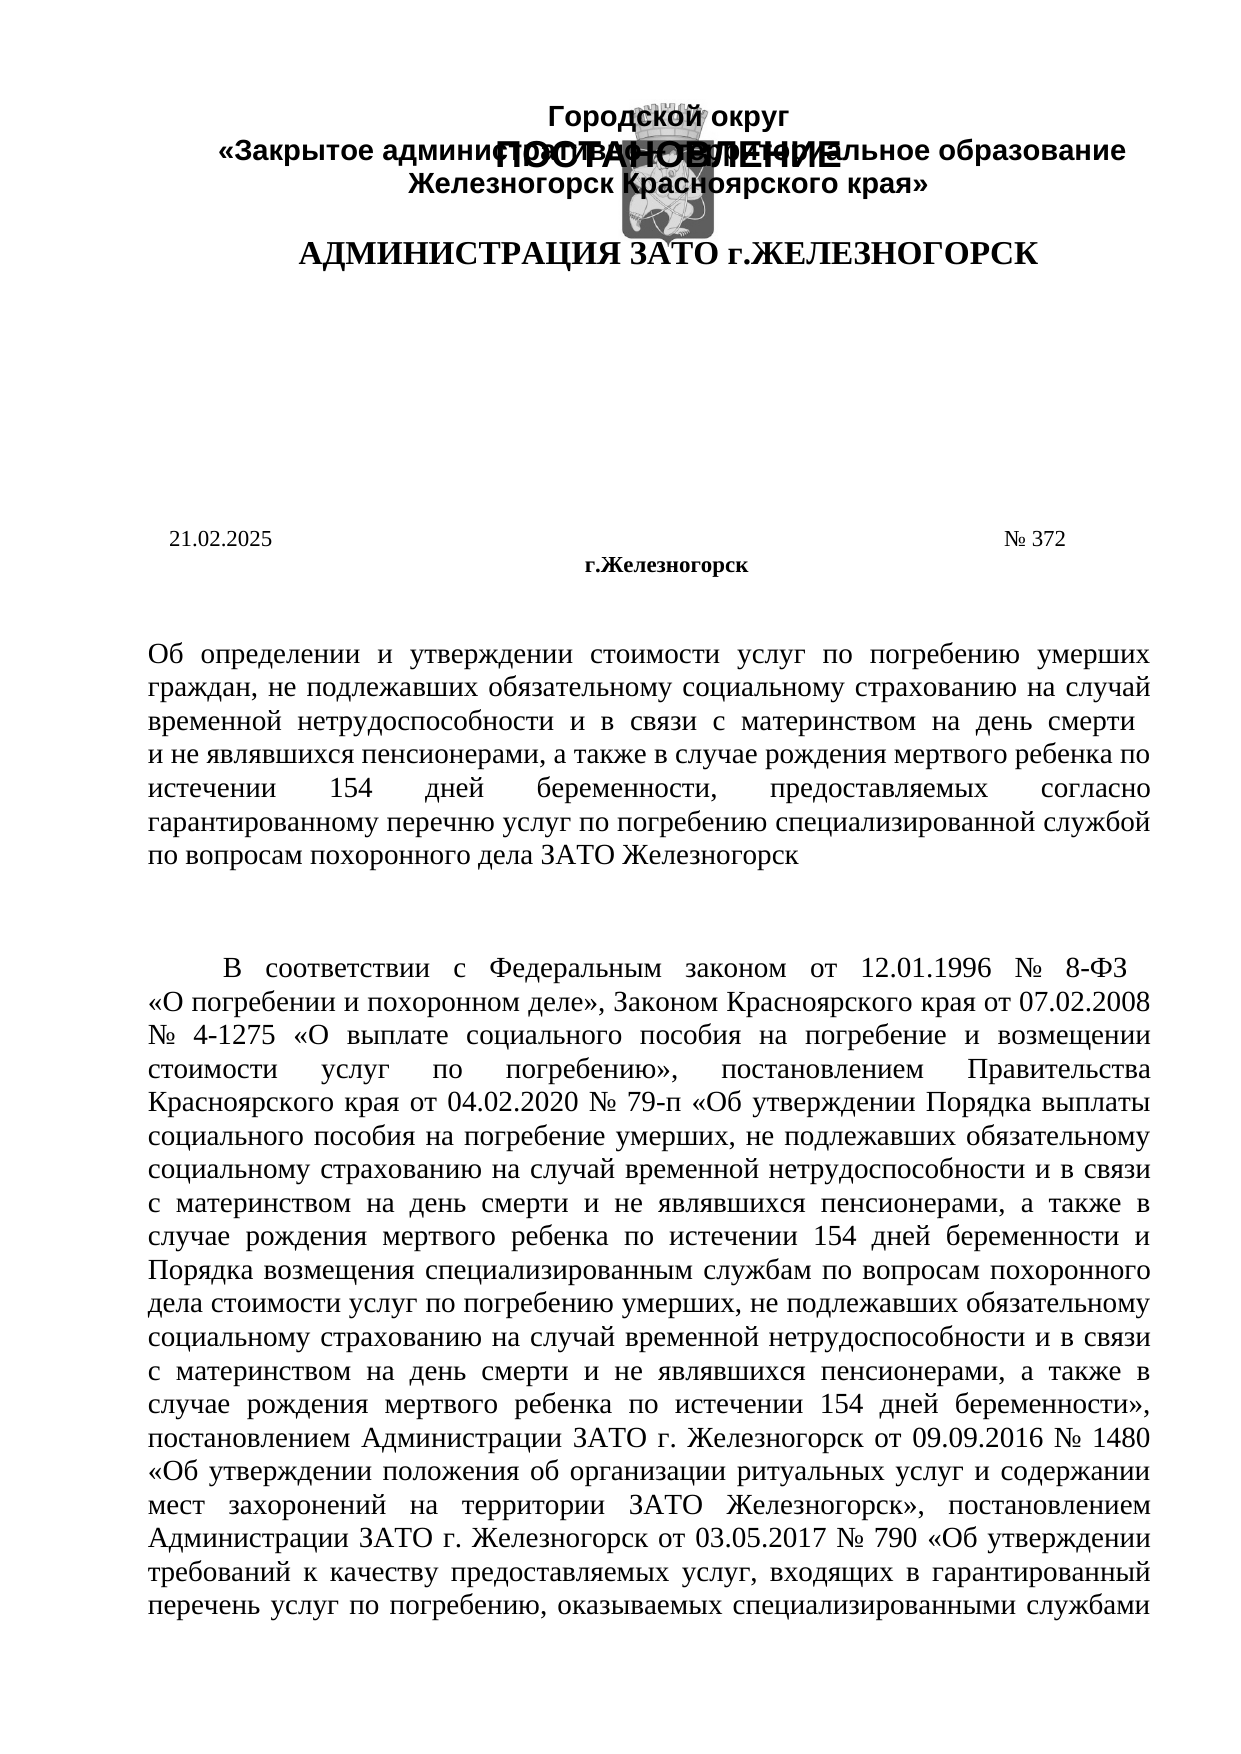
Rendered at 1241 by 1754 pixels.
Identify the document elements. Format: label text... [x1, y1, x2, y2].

text Городской округ [161, 99, 1176, 133]
text 21.02.2025 № 372 [140, 524, 1160, 551]
text ПОСТАНОВЛЕНИЕ [161, 133, 1176, 176]
text г.Железногорск [140, 551, 1192, 577]
subtitle АДМИНИСТРАЦИЯ ЗАТО г.ЖЕЛЕЗНОГОРСК [161, 233, 1176, 272]
text Об определении и утверждении стоимости услуг по погребению умерших граждан, не подлежавших обязательному социальному страхованию на случай временной нетрудоспособности и в связи с материнством на день смерти и не являвшихся пенсионерами, а также в случае рождения мертвого ребенка по истечении 154 дней беременности, предоставляемых согласно гарантированному перечню услуг по погребению специализированной службой по вопросам похоронного дела ЗАТО Железногорск [148, 636, 1152, 871]
text «Закрытое административно – территориальное образование Железногорск Красноярского края» [161, 176, 1176, 200]
